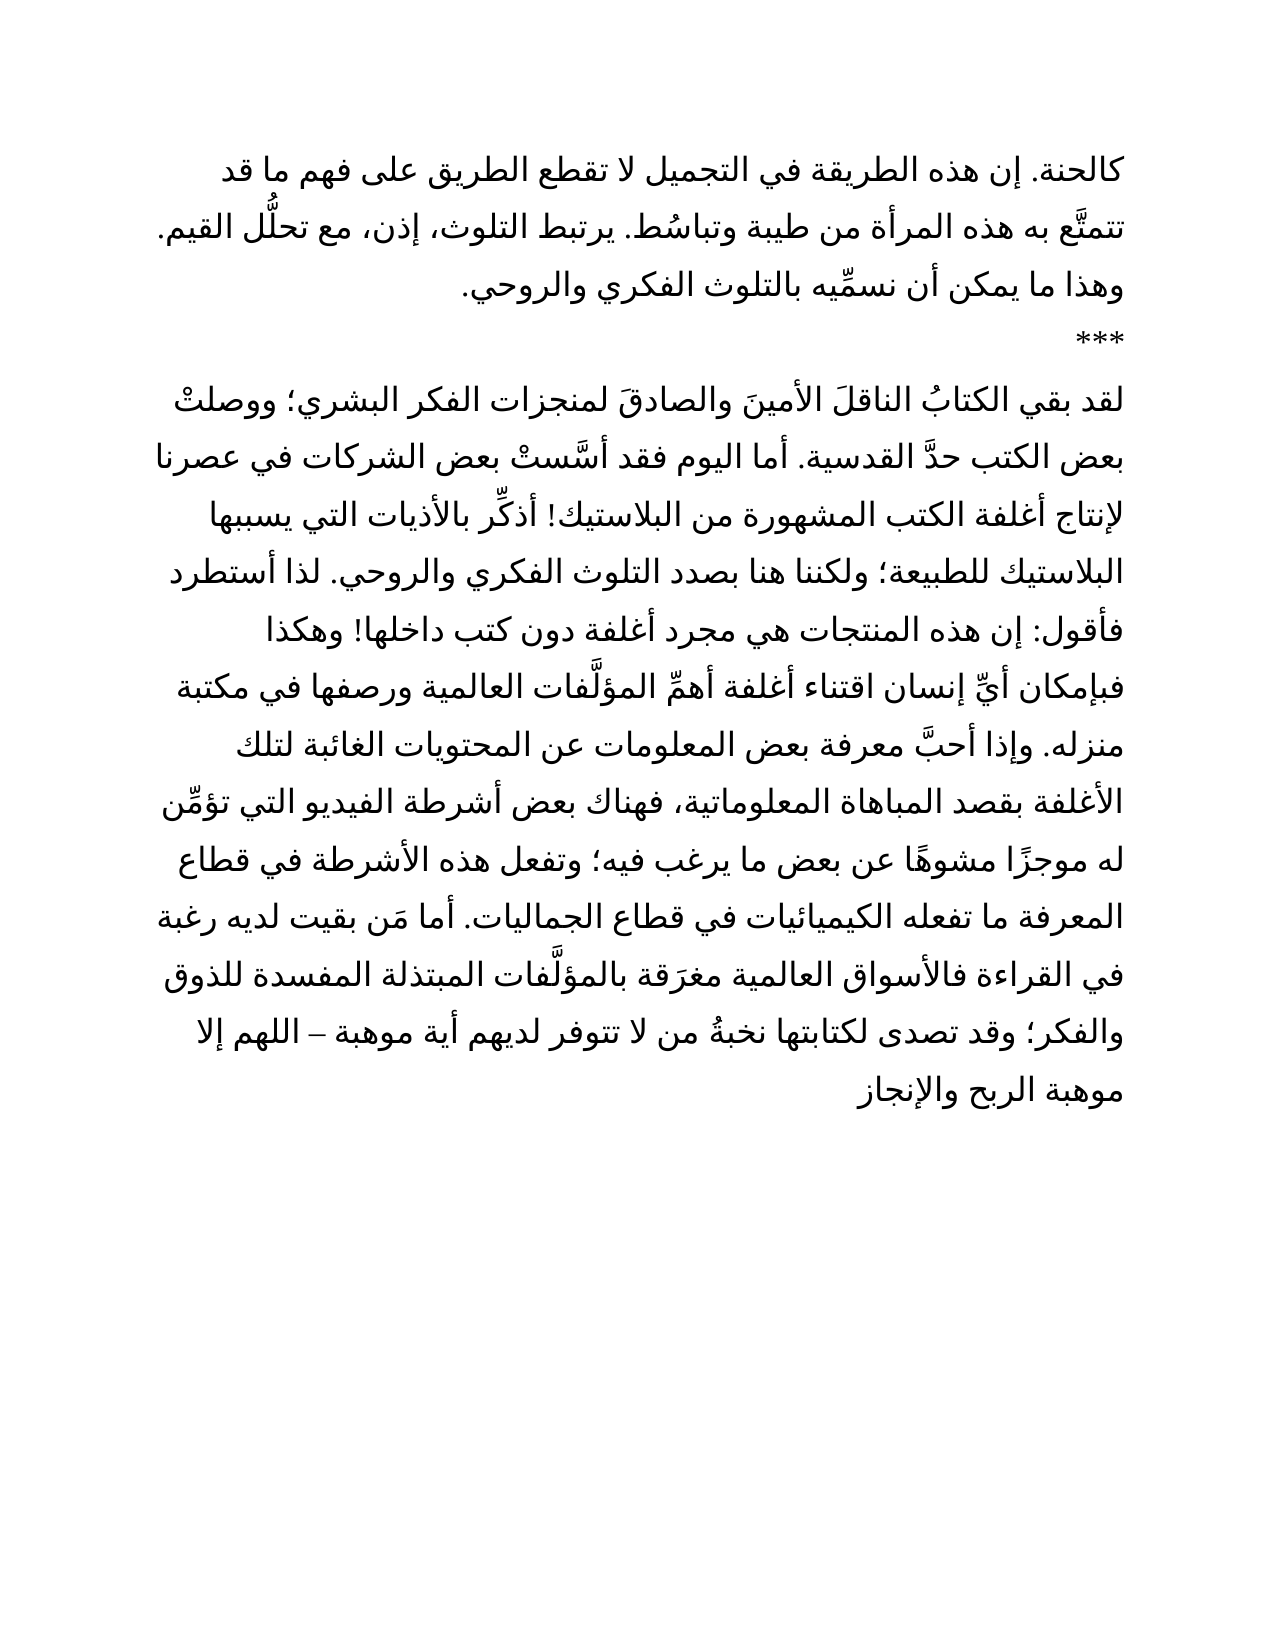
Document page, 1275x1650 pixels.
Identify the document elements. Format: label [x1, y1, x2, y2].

text [150, 150, 1125, 1108]
